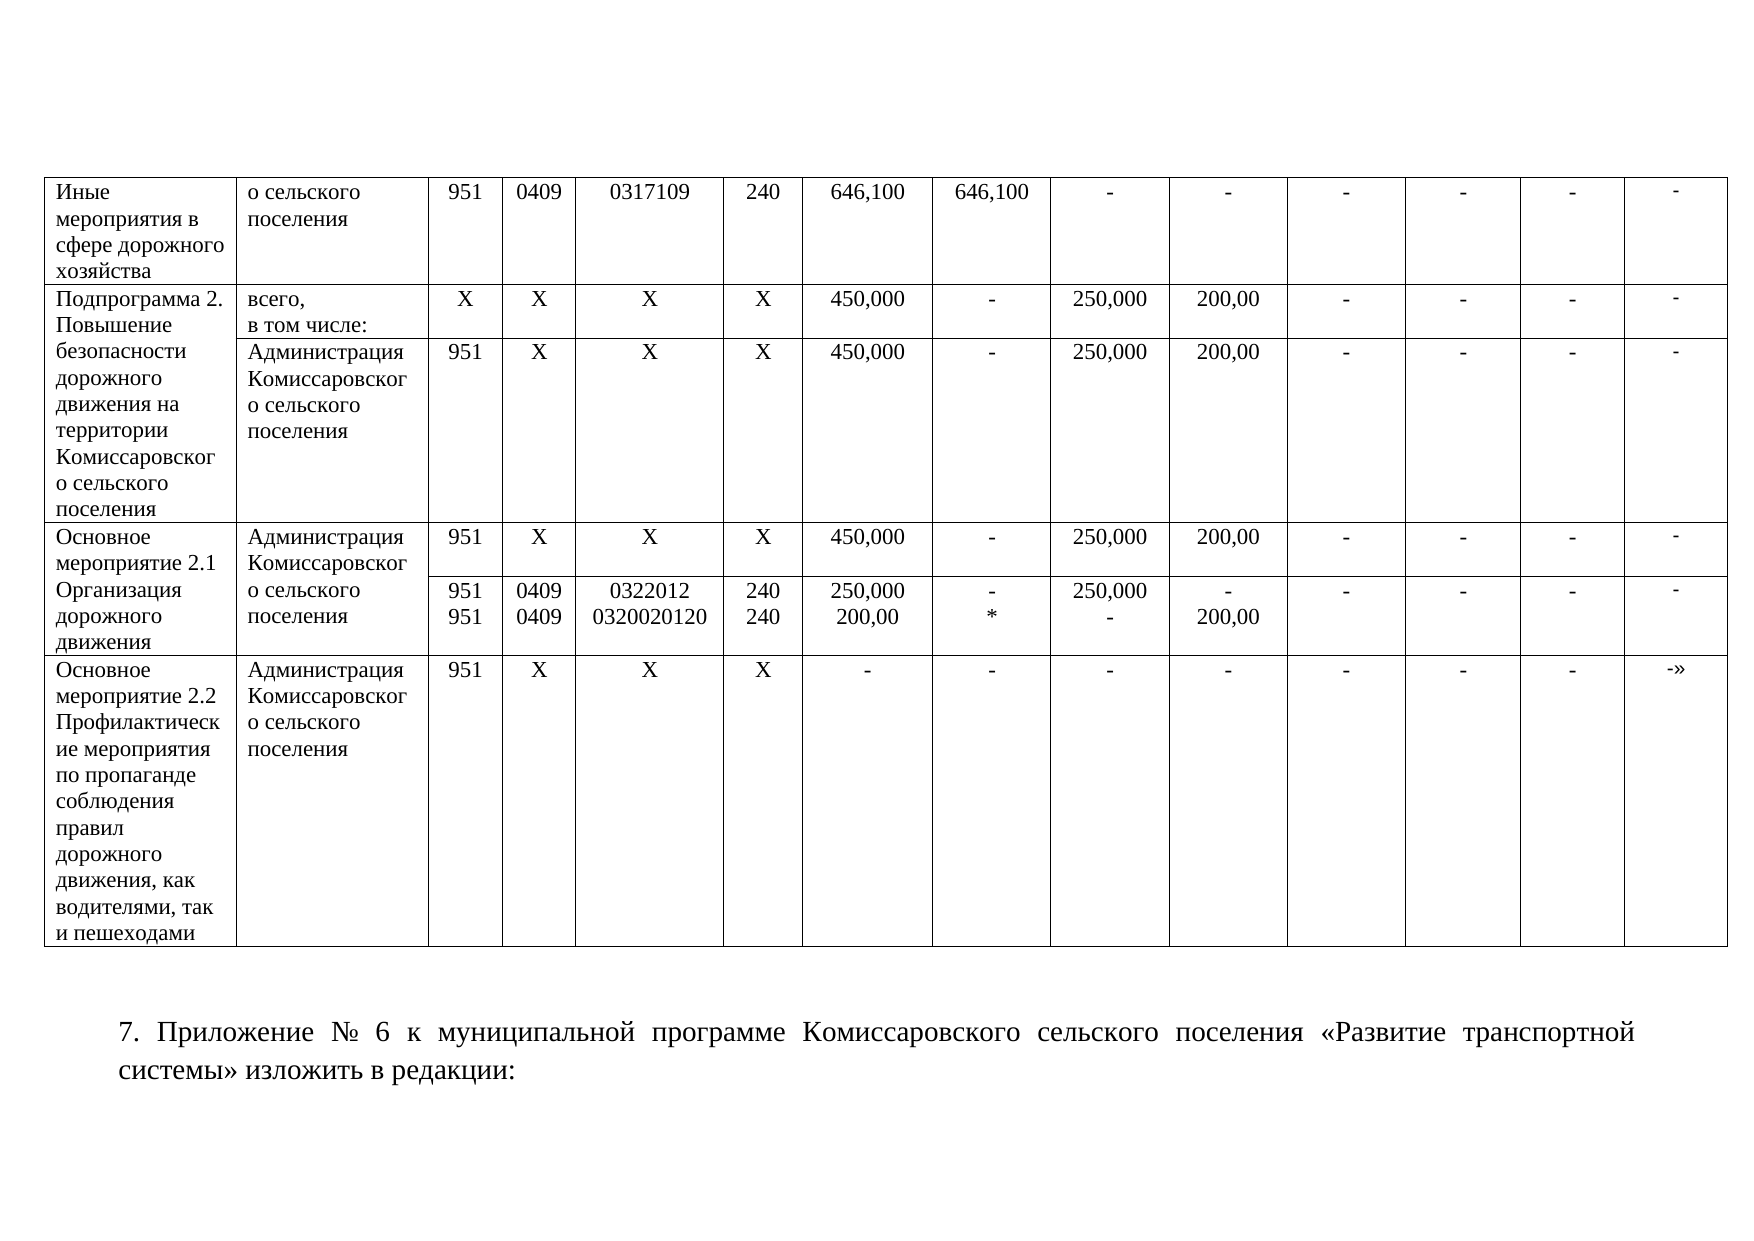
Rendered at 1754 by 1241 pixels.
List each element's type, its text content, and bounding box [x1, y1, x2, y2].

table_cell 450,000 [803, 523, 932, 576]
table_cell - [933, 285, 1050, 337]
table_cell Основное мероприятие 2.1 Организация дорожного движения [45, 523, 236, 655]
table_cell - [1288, 523, 1405, 576]
table_cell - [803, 656, 932, 946]
table_cell 0409 [503, 178, 575, 284]
table_cell 951 [429, 339, 502, 522]
table_cell X [503, 523, 575, 576]
table_cell - [1406, 339, 1520, 522]
table_cell X [724, 523, 802, 576]
table_cell 240 240 [724, 577, 802, 655]
table_cell - [1625, 577, 1727, 655]
table_cell X [503, 656, 575, 946]
table_cell 951 951 [429, 577, 502, 655]
table_cell - [1051, 656, 1169, 946]
table_cell X [724, 339, 802, 522]
table_cell - [1521, 339, 1624, 522]
table_cell - * [933, 577, 1050, 655]
table_cell 0317109 [576, 178, 723, 284]
table_cell - [1170, 656, 1287, 946]
table_cell - [1288, 339, 1405, 522]
table_cell -» [1625, 656, 1727, 946]
table_cell 200,00 [1170, 285, 1287, 337]
table_cell - [1521, 285, 1624, 337]
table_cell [237, 178, 428, 284]
table_cell Подпрограмма 2. Повышение безопасности дорожного движения на территории Комиссаровского сельского поселения [45, 285, 236, 522]
table_cell 250,000 - [1051, 577, 1169, 655]
table_cell 951 [429, 656, 502, 946]
table_cell X [576, 523, 723, 576]
table_cell - [1406, 178, 1520, 284]
table_cell 240 [724, 178, 802, 284]
table_cell - [1625, 178, 1727, 284]
table_cell - [1406, 285, 1520, 337]
table_cell - [1521, 523, 1624, 576]
table_cell X [576, 656, 723, 946]
table_cell Администрация Комиссаровского сельского поселения [237, 339, 428, 522]
table_cell X [429, 285, 502, 337]
table_cell 951 [429, 178, 502, 284]
table_cell Основное мероприятие 2.2 Профилактические мероприятия по пропаганде соблюдения правил дорожного движения, как водителями, так и пешеходами [45, 656, 236, 946]
table_cell 200,00 [1170, 339, 1287, 522]
table_cell 200,00 [1170, 523, 1287, 576]
table_cell - [1406, 577, 1520, 655]
table_cell - [1406, 523, 1520, 576]
table_cell - [933, 339, 1050, 522]
table_cell 250,000 [1051, 285, 1169, 337]
table_cell - [1625, 285, 1727, 337]
table_cell - [1521, 656, 1624, 946]
table_cell - [933, 523, 1050, 576]
table_cell 450,000 [803, 285, 932, 337]
table_cell X [576, 339, 723, 522]
text 7. Приложение № 6 к муниципальной программе Комиссаровского сельского поселения «Развитие транспортной системы» изложить в редакции: [118, 1014, 1636, 1086]
table_cell X [576, 285, 723, 337]
table_cell X [503, 285, 575, 337]
table_cell - [1288, 178, 1405, 284]
table_cell 450,000 [803, 339, 932, 522]
table_cell - [1051, 178, 1169, 284]
table_cell - [933, 656, 1050, 946]
table_cell 951 [429, 523, 502, 576]
table_cell - [1521, 577, 1624, 655]
table_cell - [1406, 656, 1520, 946]
table_cell Администрация Комиссаровского сельского поселения [237, 656, 428, 946]
table_cell - 200,00 [1170, 577, 1287, 655]
table_cell - [1288, 285, 1405, 337]
table_cell 0322012 0320020120 [576, 577, 723, 655]
table_cell - [1288, 656, 1405, 946]
table_cell - [1521, 178, 1624, 284]
table_cell - [1288, 577, 1405, 655]
table_cell 0409 0409 [503, 577, 575, 655]
table_cell 250,000 [1051, 339, 1169, 522]
table_cell - [1170, 178, 1287, 284]
table_cell - [1625, 339, 1727, 522]
table_cell Администрация Комиссаровского сельского поселения [237, 523, 428, 655]
table_cell - [1625, 523, 1727, 576]
table_cell 646,100 [803, 178, 932, 284]
table_cell 250,000 200,00 [803, 577, 932, 655]
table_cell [45, 178, 236, 284]
table_cell всего, в том числе: [237, 285, 428, 337]
table_cell X [724, 285, 802, 337]
table_cell 646,100 [933, 178, 1050, 284]
table_cell X [503, 339, 575, 522]
table_cell X [724, 656, 802, 946]
table_cell 250,000 [1051, 523, 1169, 576]
